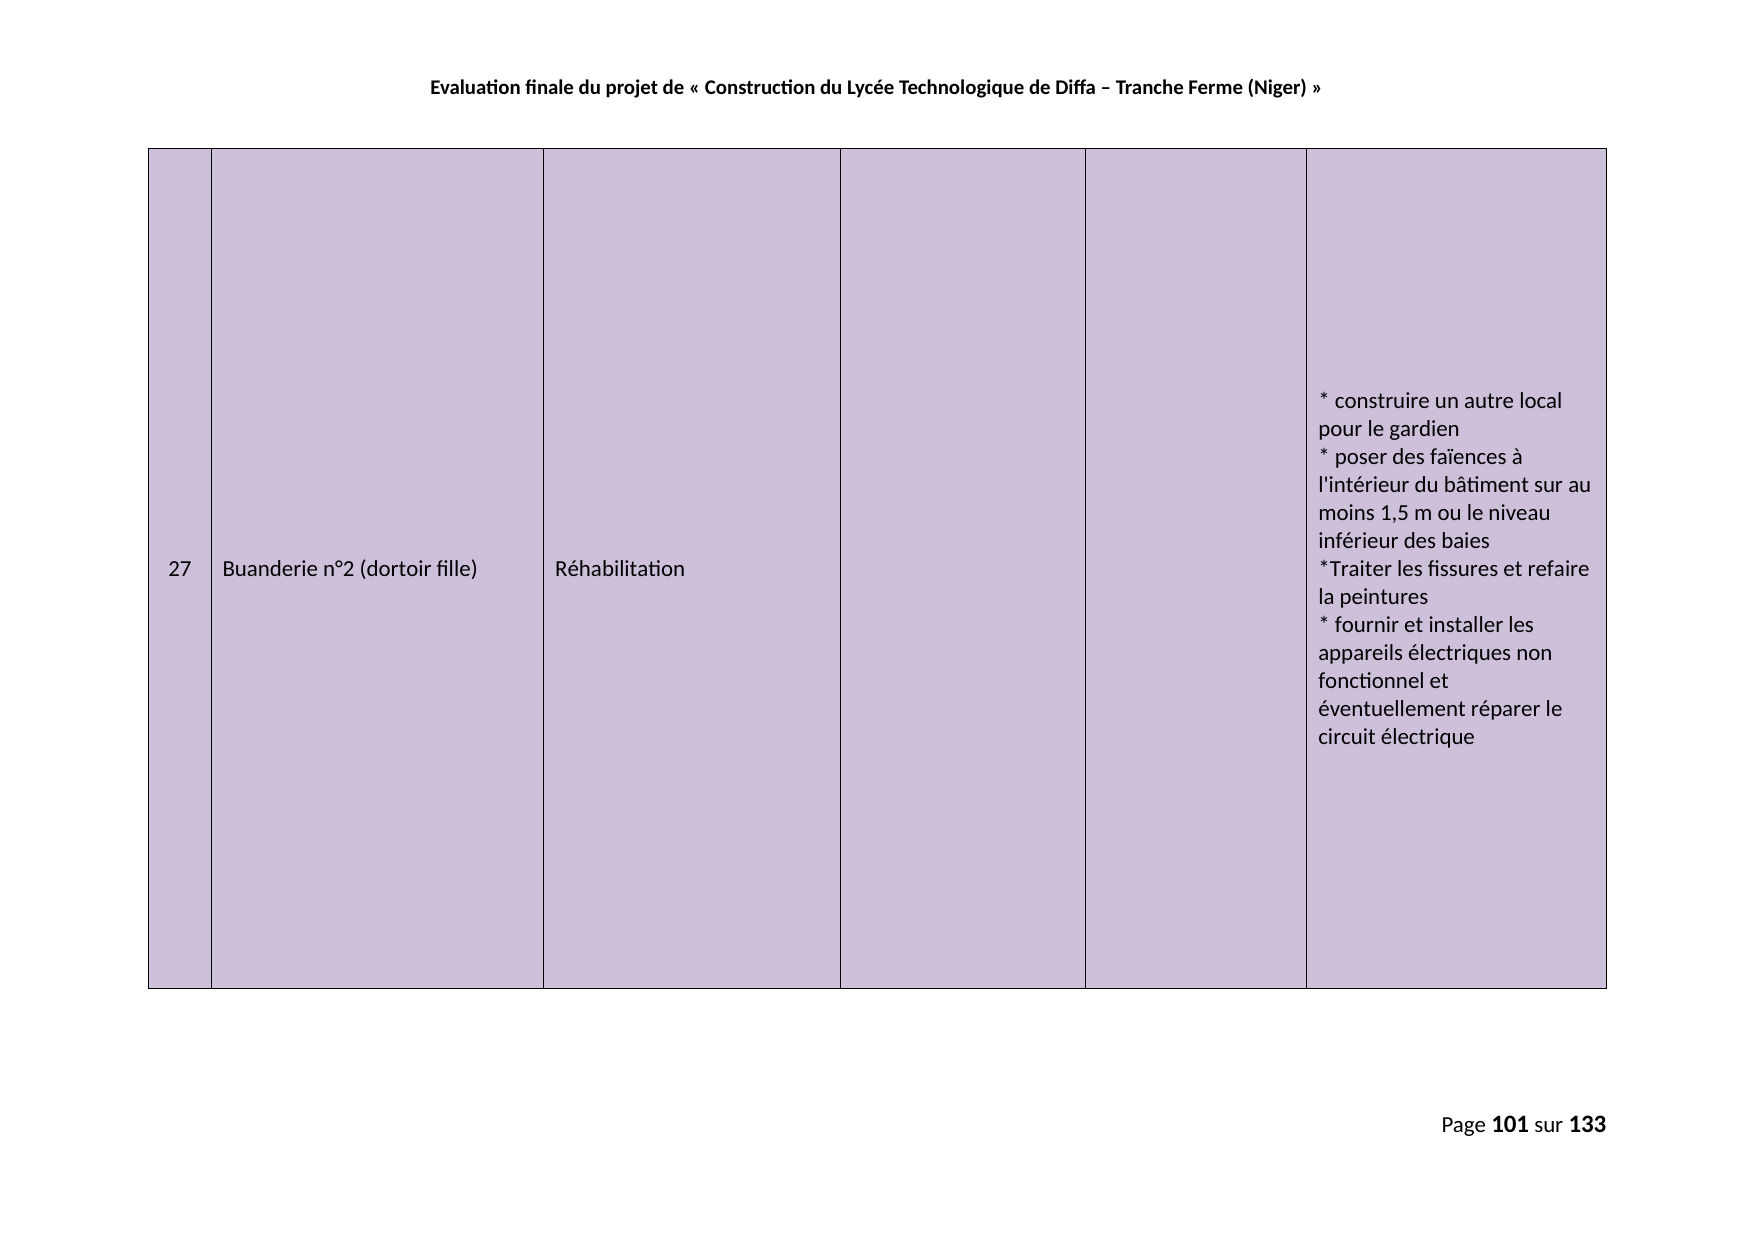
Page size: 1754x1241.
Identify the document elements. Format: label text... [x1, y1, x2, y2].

table_cell [841, 149, 1085, 988]
table_cell Réhabilitation [544, 149, 840, 988]
table_cell [1086, 149, 1306, 988]
table_cell 27 [149, 149, 211, 988]
table_cell * construire un autre local pour le gardien * poser des faïences à l'intérieur du bâtiment sur au moins 1,5 m ou le niveau inférieur des baies *Traiter les fissures et refaire la peintures * fournir et installer les appareils électriques non fonctionnel et éventuellement réparer le circuit électrique [1307, 149, 1606, 988]
table_cell Buanderie n°2 (dortoir fille) [212, 149, 543, 988]
